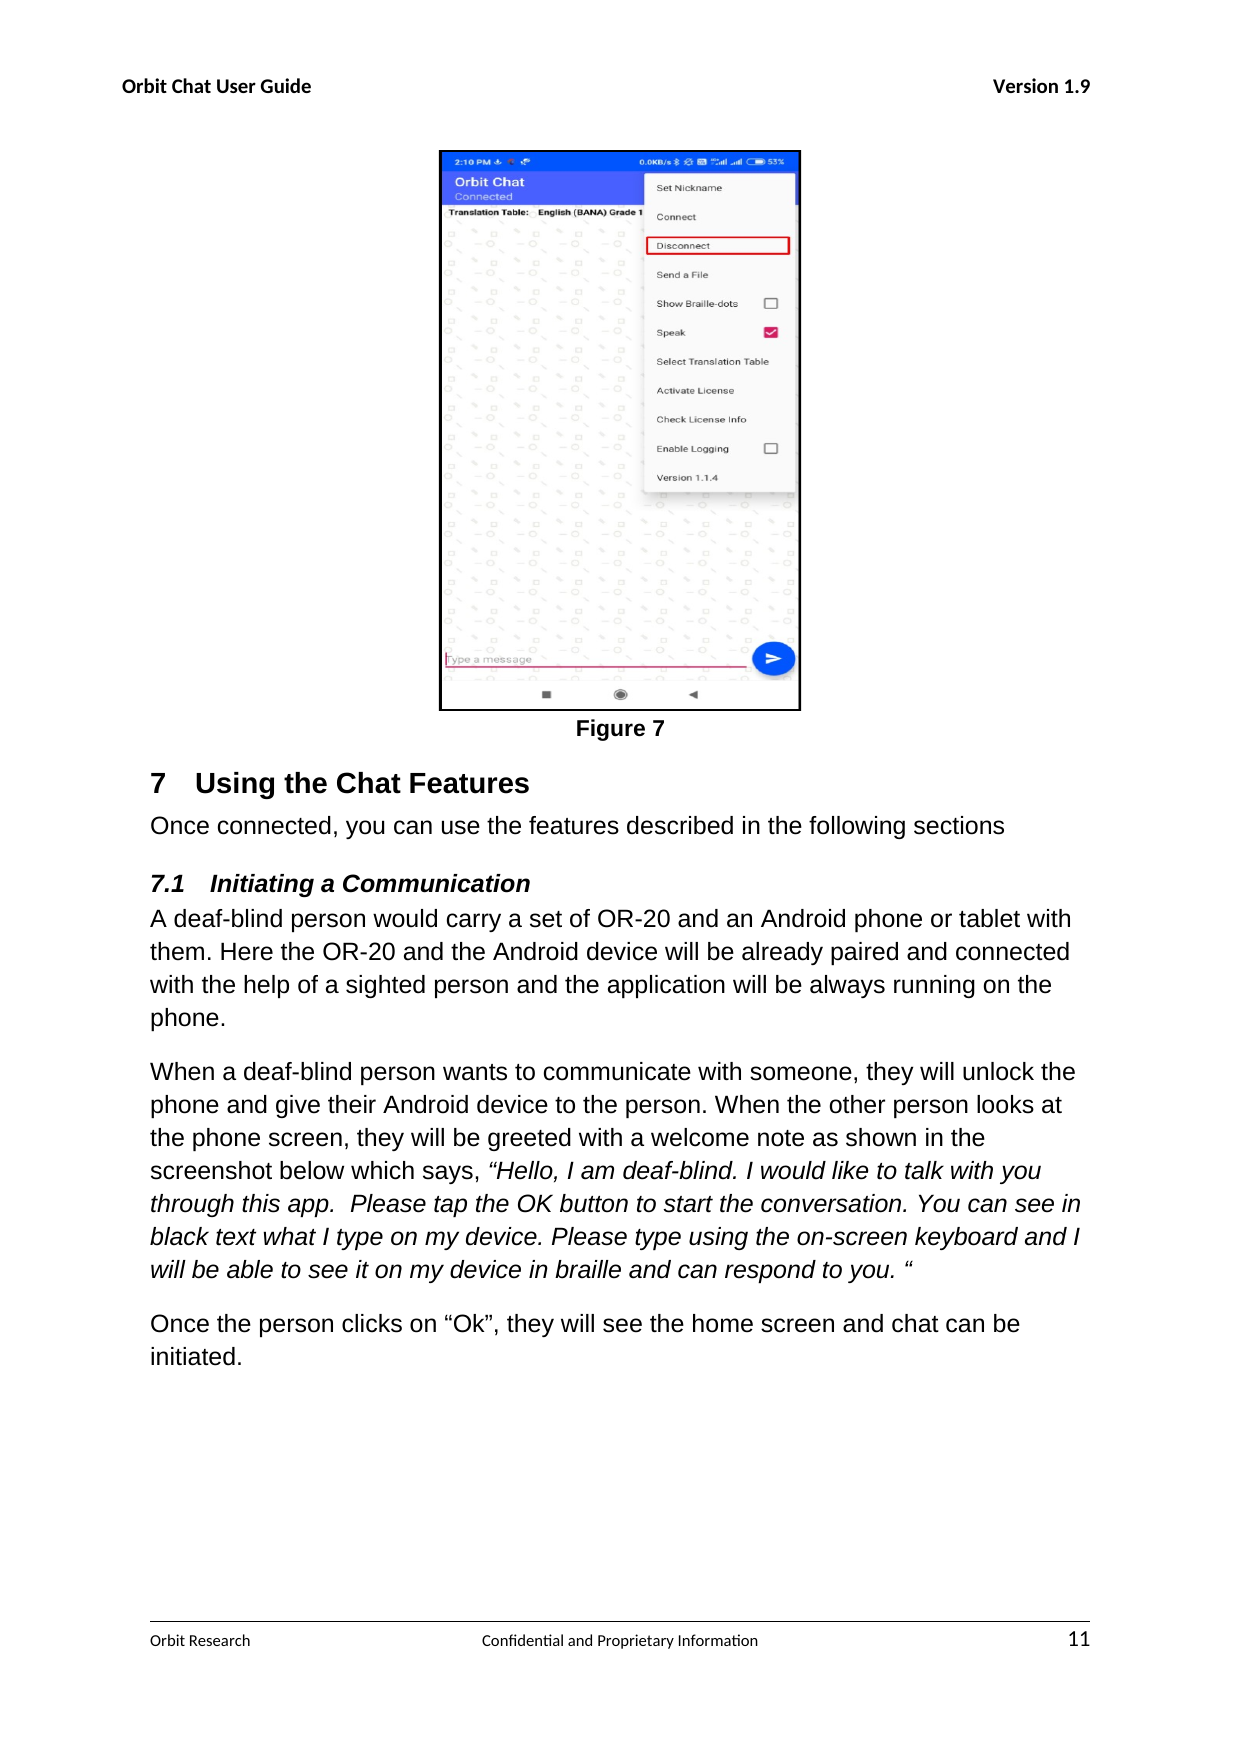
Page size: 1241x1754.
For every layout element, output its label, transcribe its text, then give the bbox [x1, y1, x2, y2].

subtitle Using the Chat Features [150, 766, 1090, 800]
text Once the person clicks on “Ok”, they will see the home screen and chat can be initiated. [150, 1309, 1090, 1371]
text A deaf-blind person would carry a set of OR-20 and an Android phone or tablet with them. Here the OR-20 and the Android device will be already paired and connected with the help of a sighted person and the application will be always running on the phone. [150, 904, 1090, 1032]
subtitle Initiating a Communication [150, 869, 1090, 898]
picture [438, 150, 802, 711]
text Figure 7 [150, 715, 1090, 741]
text When a deaf-blind person wants to communicate with someone, they will unlock the phone and give their Android device to the person. When the other person looks at the phone screen, they will be greeted with a welcome note as shown in the screenshot below which says, “Hello, I am deaf-blind. I would like to talk with you through this app. Please tap the OK button to start the conversation. You can see in black text what I type on my device. Please type using the on-screen keyboard and I will be able to see it on my device in braille and can respond to you. “ [150, 1057, 1090, 1284]
text Once connected, you can use the features described in the following sections [150, 811, 1090, 840]
